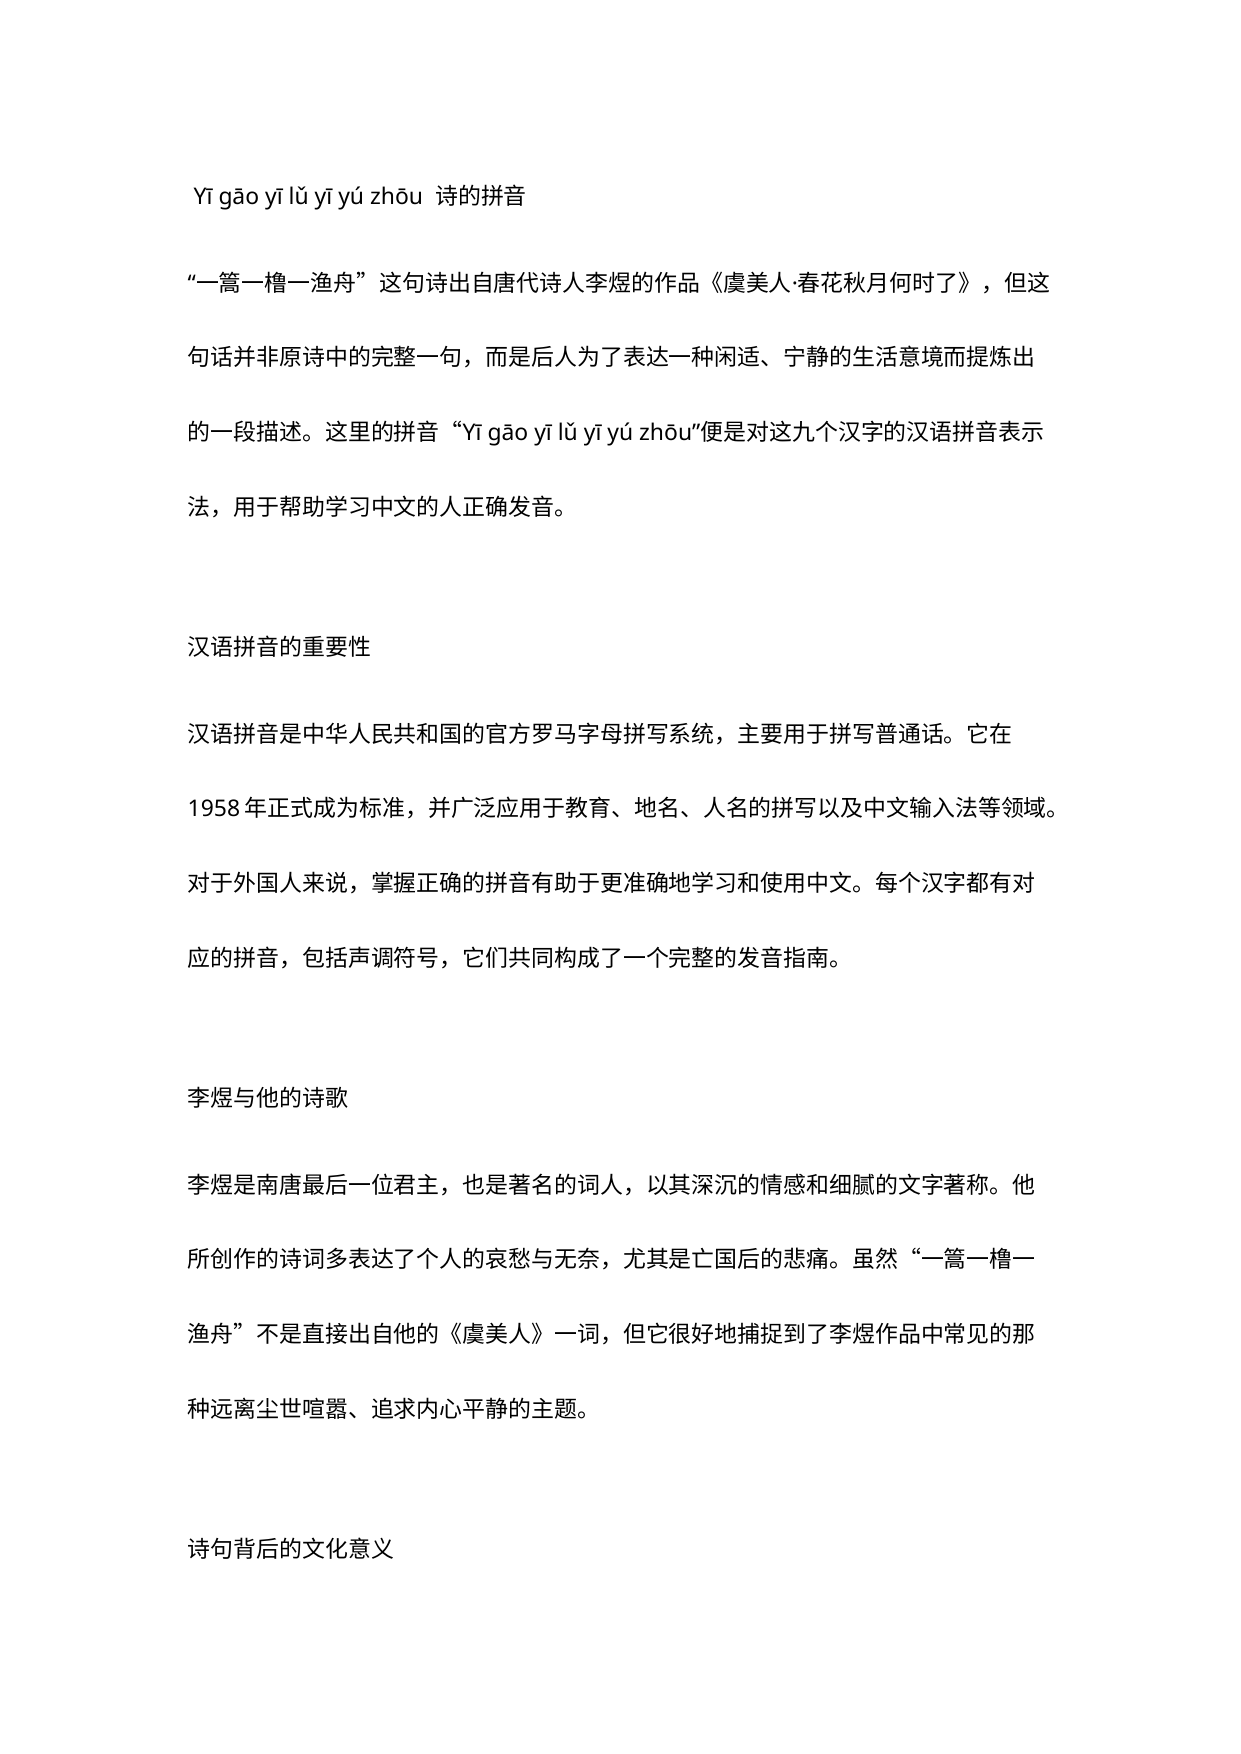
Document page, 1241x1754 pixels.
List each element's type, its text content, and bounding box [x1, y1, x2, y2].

text Yī gāo yī lǔ yī yú zhōu 诗的拼音 [187, 162, 1053, 227]
text 李煜与他的诗歌 [187, 1064, 1053, 1129]
text 汉语拼音的重要性 [187, 613, 1053, 678]
text 李煜是南唐最后一位君主，也是著名的词人，以其深沉的情感和细腻的文字著称。他所创作的诗词多表达了个人的哀愁与无奈，尤其是亡国后的悲痛。虽然“一篙一橹一渔舟”不是直接出自他的《虞美人》一词，但它很好地捕捉到了李煜作品中常见的那种远离尘世喧嚣、追求内心平静的主题。 [187, 1151, 1053, 1440]
text 汉语拼音是中华人民共和国的官方罗马字母拼写系统，主要用于拼写普通话。它在1958年正式成为标准，并广泛应用于教育、地名、人名的拼写以及中文输入法等领域。对于外国人来说，掌握正确的拼音有助于更准确地学习和使用中文。每个汉字都有对应的拼音，包括声调符号，它们共同构成了一个完整的发音指南。 [187, 700, 1053, 989]
text 诗句背后的文化意义 [187, 1515, 1053, 1580]
text “一篙一橹一渔舟”这句诗出自唐代诗人李煜的作品《虞美人·春花秋月何时了》，但这句话并非原诗中的完整一句，而是后人为了表达一种闲适、宁静的生活意境而提炼出的一段描述。这里的拼音“Yī gāo yī lǔ yī yú zhōu”便是对这九个汉字的汉语拼音表示法，用于帮助学习中文的人正确发音。 [187, 249, 1053, 538]
